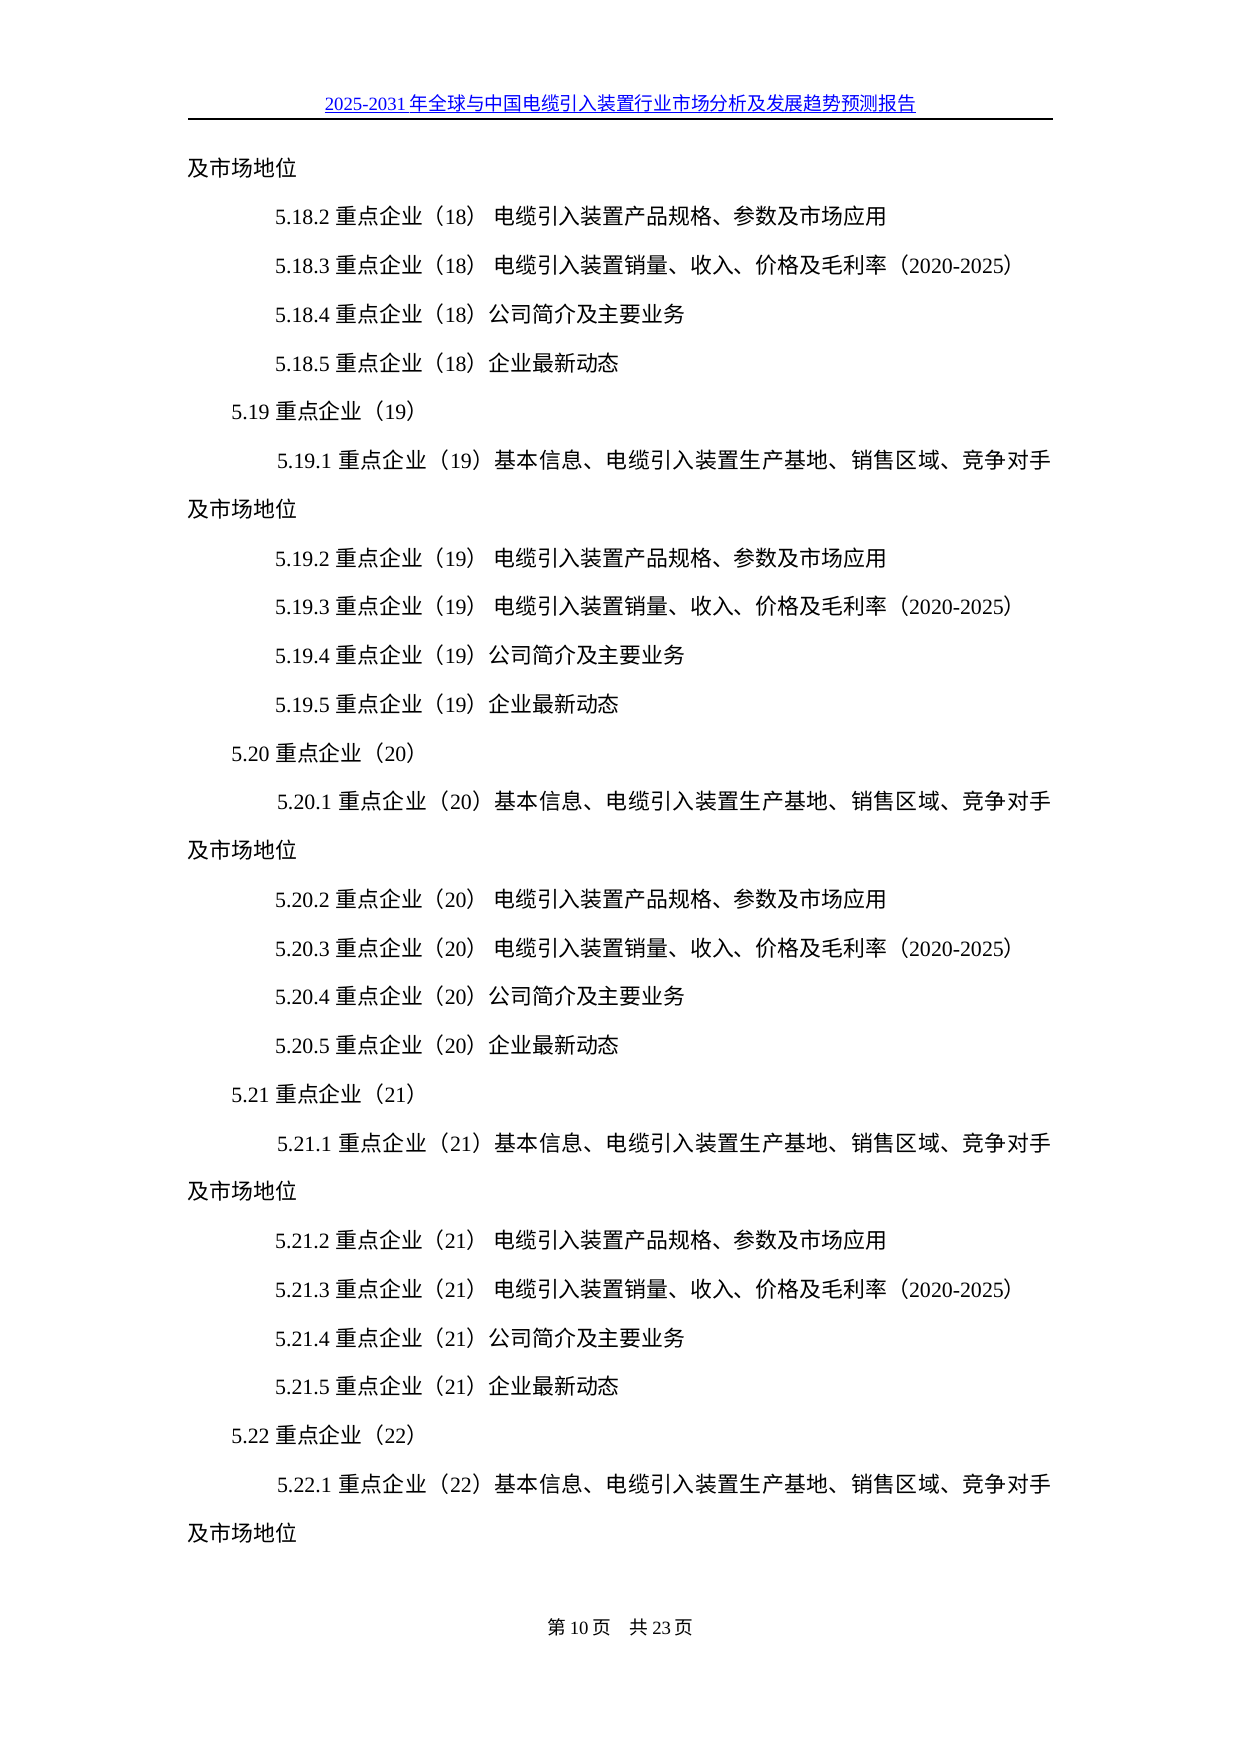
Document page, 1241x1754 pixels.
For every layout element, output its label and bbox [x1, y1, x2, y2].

text [187, 150, 1053, 1548]
